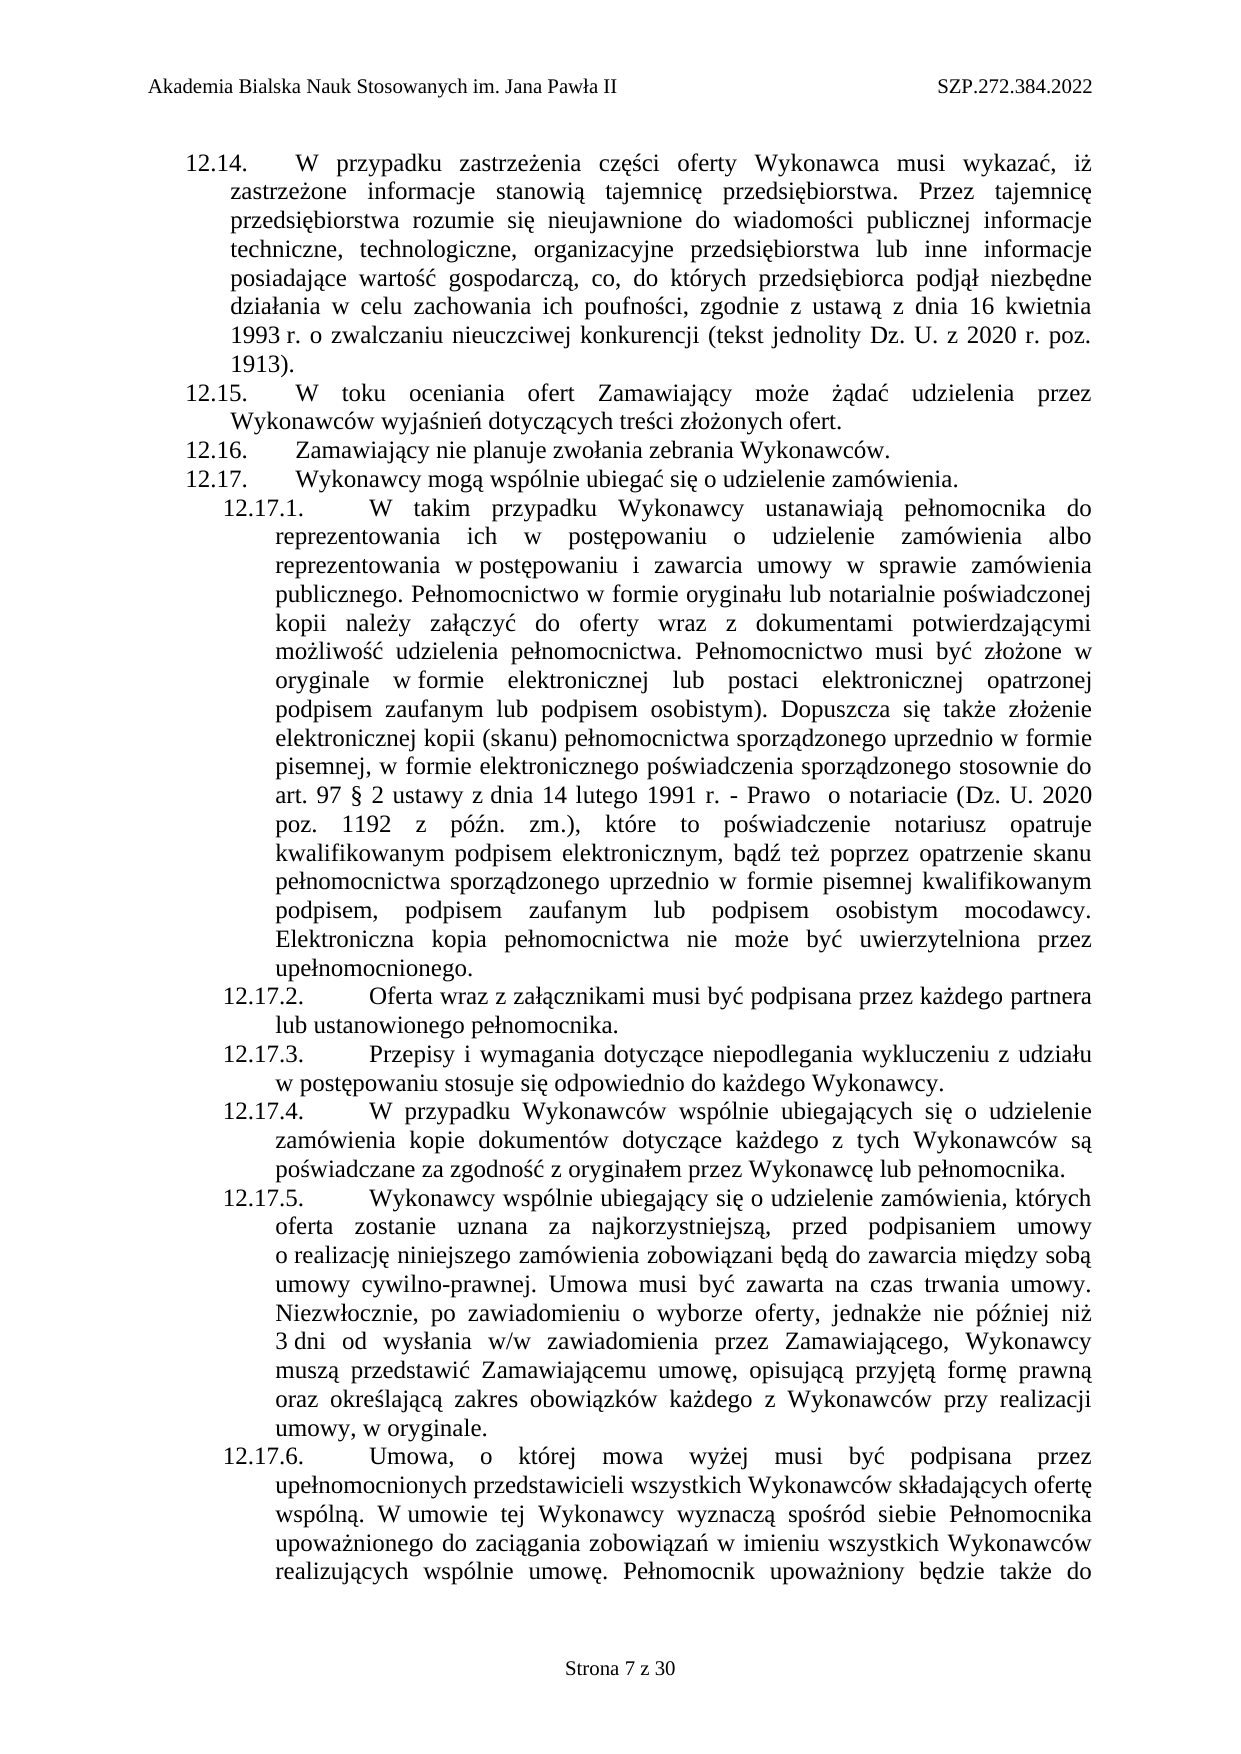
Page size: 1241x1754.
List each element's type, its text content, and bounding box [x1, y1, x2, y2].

list W takim przypadku Wykonawcy ustanawiają pełnomocnika do reprezentowania ich w postępowaniu o udzielenie zamówienia albo reprezentowania w postępowaniu i zawarcia umowy w sprawie zamówienia publicznego. Pełnomocnictwo w formie oryginału lub notarialnie poświadczonej kopii należy załączyć do oferty wraz z dokumentami potwierdzającymi możliwość udzielenia pełnomocnictwa. Pełnomocnictwo musi być złożone w oryginale w formie elektronicznej lub postaci elektronicznej opatrzonej podpisem zaufanym lub podpisem osobistym). Dopuszcza się także złożenie elektronicznej kopii (skanu) pełnomocnictwa sporządzonego uprzednio w formie pisemnej, w formie elektronicznego poświadczenia sporządzonego stosownie do art. 97 § 2 ustawy z dnia 14 lutego 1991 r. - Prawo o notariacie (Dz. U. 2020 poz. 1192 z późn. zm.), które to poświadczenie notariusz opatruje kwalifikowanym podpisem elektronicznym, bądź też poprzez opatrzenie skanu pełnomocnictwa sporządzonego uprzednio w formie pisemnej kwalifikowanym podpisem, podpisem zaufanym lub podpisem osobistym mocodawcy. Elektroniczna kopia pełnomocnictwa nie może być uwierzytelniona przez upełnomocnionego. [223, 493, 1092, 981]
list Wykonawcy mogą wspólnie ubiegać się o udzielenie zamówienia. [185, 464, 1092, 493]
list Przepisy i wymagania dotyczące niepodlegania wykluczeniu z udziału w postępowaniu stosuje się odpowiednio do każdego Wykonawcy. [223, 1039, 1092, 1096]
list W toku oceniania ofert Zamawiający może żądać udzielenia przez Wykonawców wyjaśnień dotyczących treści złożonych ofert. [185, 378, 1092, 435]
list W przypadku zastrzeżenia części oferty Wykonawca musi wykazać, iż zastrzeżone informacje stanowią tajemnicę przedsiębiorstwa. Przez tajemnicę przedsiębiorstwa rozumie się nieujawnione do wiadomości publicznej informacje techniczne, technologiczne, organizacyjne przedsiębiorstwa lub inne informacje posiadające wartość gospodarczą, co, do których przedsiębiorca podjął niezbędne działania w celu zachowania ich poufności, zgodnie z ustawą z dnia 16 kwietnia 1993 r. o zwalczaniu nieuczciwej konkurencji (tekst jednolity Dz. U. z 2020 r. poz. 1913). [185, 148, 1092, 378]
list Wykonawcy wspólnie ubiegający się o udzielenie zamówienia, których oferta zostanie uznana za najkorzystniejszą, przed podpisaniem umowy o realizację niniejszego zamówienia zobowiązani będą do zawarcia między sobą umowy cywilno-prawnej. Umowa musi być zawarta na czas trwania umowy. Niezwłocznie, po zawiadomieniu o wyborze oferty, jednakże nie później niż 3 dni od wysłania w/w zawiadomienia przez Zamawiającego, Wykonawcy muszą przedstawić Zamawiającemu umowę, opisującą przyjętą formę prawną oraz określającą zakres obowiązków każdego z Wykonawców przy realizacji umowy, w oryginale. [223, 1183, 1092, 1441]
list Zamawiający nie planuje zwołania zebrania Wykonawców. [185, 435, 1092, 464]
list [223, 1441, 1092, 1585]
list Oferta wraz z załącznikami musi być podpisana przez każdego partnera lub ustanowionego pełnomocnika. [223, 981, 1092, 1039]
list W przypadku Wykonawców wspólnie ubiegających się o udzielenie zamówienia kopie dokumentów dotyczące każdego z tych Wykonawców są poświadczane za zgodność z oryginałem przez Wykonawcę lub pełnomocnika. [223, 1096, 1092, 1183]
